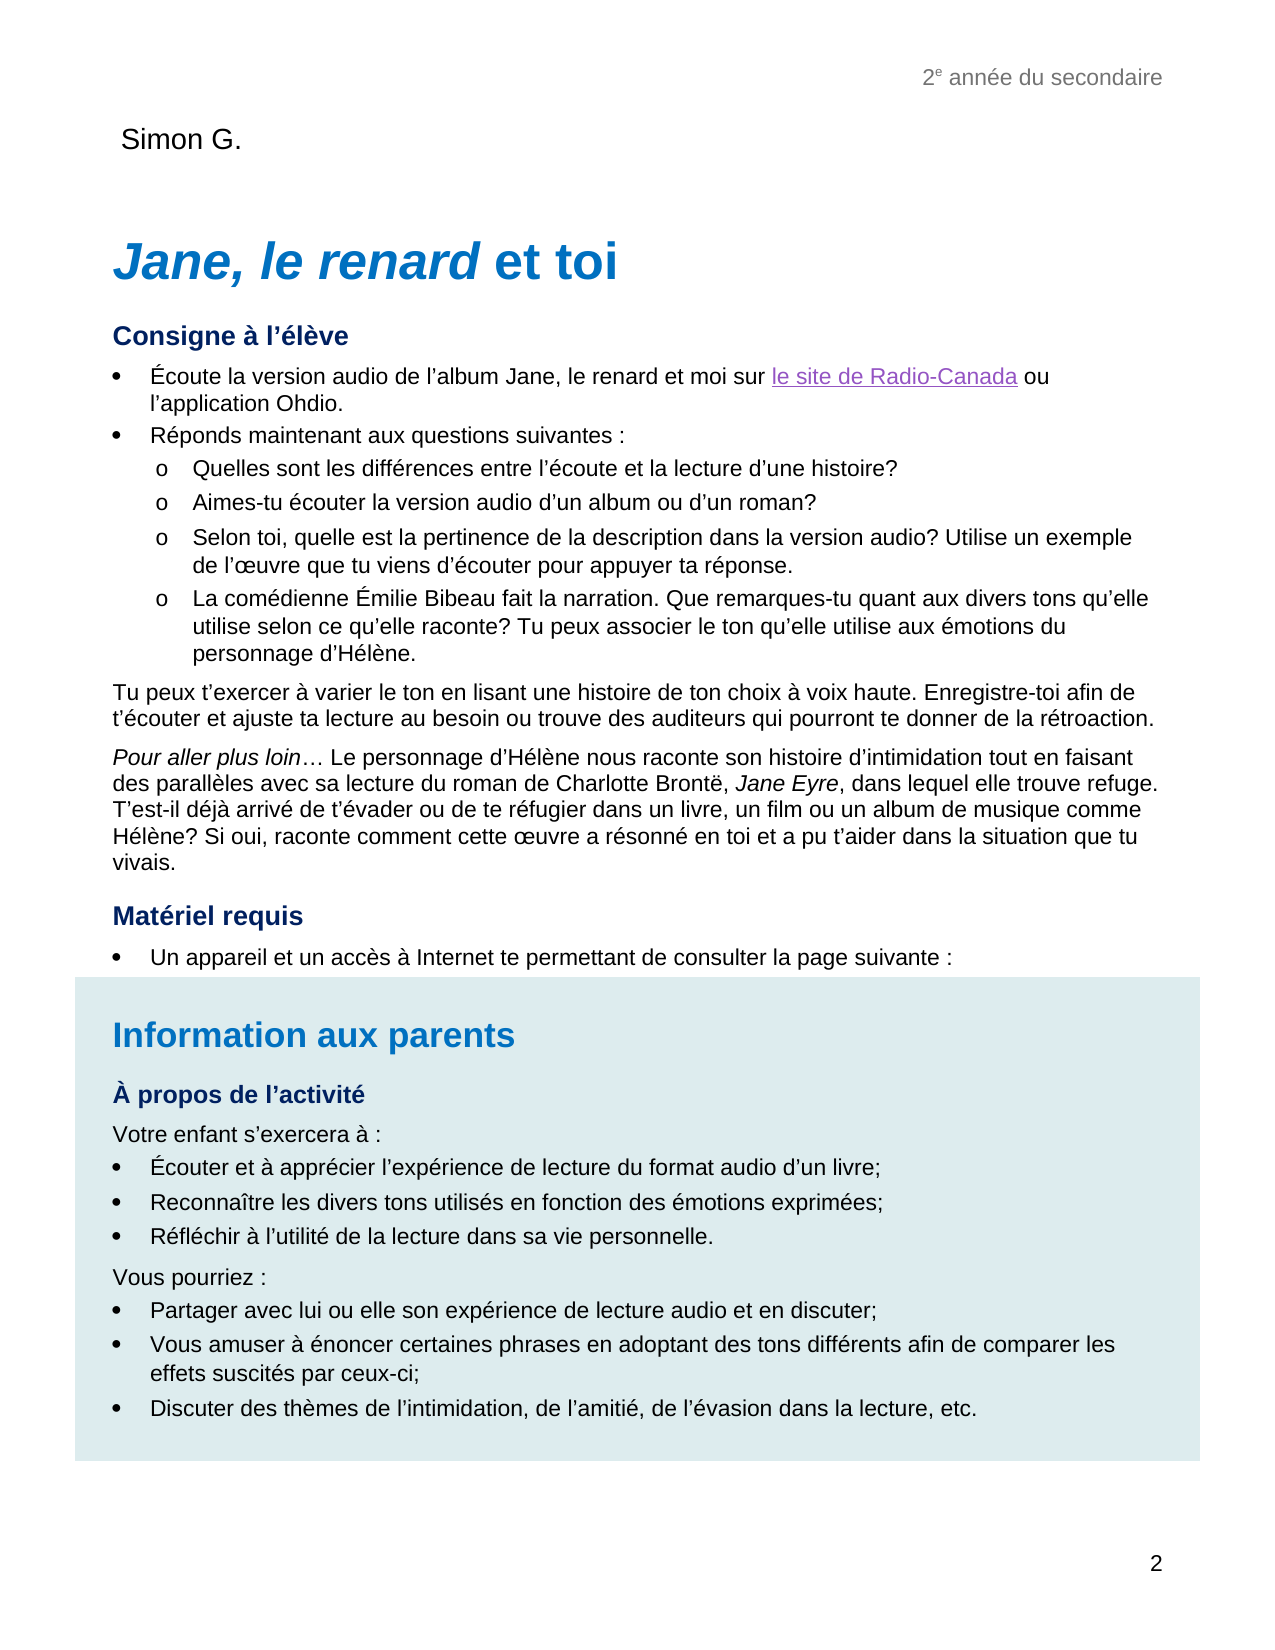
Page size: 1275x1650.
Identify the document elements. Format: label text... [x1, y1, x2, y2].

text Quelles sont les différences entre l’écoute et la lecture d’une histoire? [155, 455, 1162, 483]
text Selon toi, quelle est la pertinence de la description dans la version audio? Utilise un exemple de l’œuvre que tu viens d’écouter pour appuyer ta réponse. [155, 524, 1162, 579]
list Un appareil et un accès à Internet te permettant de consulter la page suivante : [112, 944, 1162, 971]
table_header Information aux parents À propos de l’activité Votre enfant s’exercera à : Écouter et à apprécier l’expérience de lecture du format audio d’un livre; Reconnaître les divers tons utilisés en fonction des émotions exprimées; Réfléchir à l’utilité de la lecture dans sa vie personnelle. Vous pourriez : Partager avec lui ou elle son expérience de lecture audio et en discuter; Vous amuser à énoncer certaines phrases en adoptant des tons différents afin de comparer les effets suscités par ceux-ci; Discuter des thèmes de l’intimidation, de l’amitié, de l’évasion dans la lecture, etc. [75, 977, 1200, 1461]
text La comédienne Émilie Bibeau fait la narration. Que remarques-tu quant aux divers tons qu’elle utilise selon ce qu’elle raconte? Tu peux associer le ton qu’elle utilise aux émotions du personnage d’Hélène. [155, 585, 1162, 666]
list Écoute la version audio de l’album Jane, le renard et moi sur le site de Radio-Canada ou l’application Ohdio. [112, 363, 1162, 416]
text Pour aller plus loin… Le personnage d’Hélène nous raconte son histoire d’intimidation tout en faisant des parallèles avec sa lecture du roman de Charlotte Brontë, Jane Eyre, dans lequel elle trouve refuge. T’est-il déjà arrivé de t’évader ou de te réfugier dans un livre, un film ou un album de musique comme Hélène? Si oui, raconte comment cette œuvre a résonné en toi et a pu t’aider dans la situation que tu vivais. [112, 744, 1162, 875]
text Consigne à l’élève [112, 319, 1162, 351]
text Matériel requis [112, 900, 1083, 932]
text Jane, le renard et toi [112, 230, 1162, 290]
text Aimes-tu écouter la version audio d’un album ou d’un roman? [155, 489, 1162, 518]
list Réponds maintenant aux questions suivantes : [112, 422, 1162, 448]
text Simon G. [112, 122, 1162, 155]
text Tu peux t’exercer à varier le ton en lisant une histoire de ton choix à voix haute. Enregistre-toi afin de t’écouter et ajuste ta lecture au besoin ou trouve des auditeurs qui pourront te donner de la rétroaction. [112, 678, 1162, 731]
